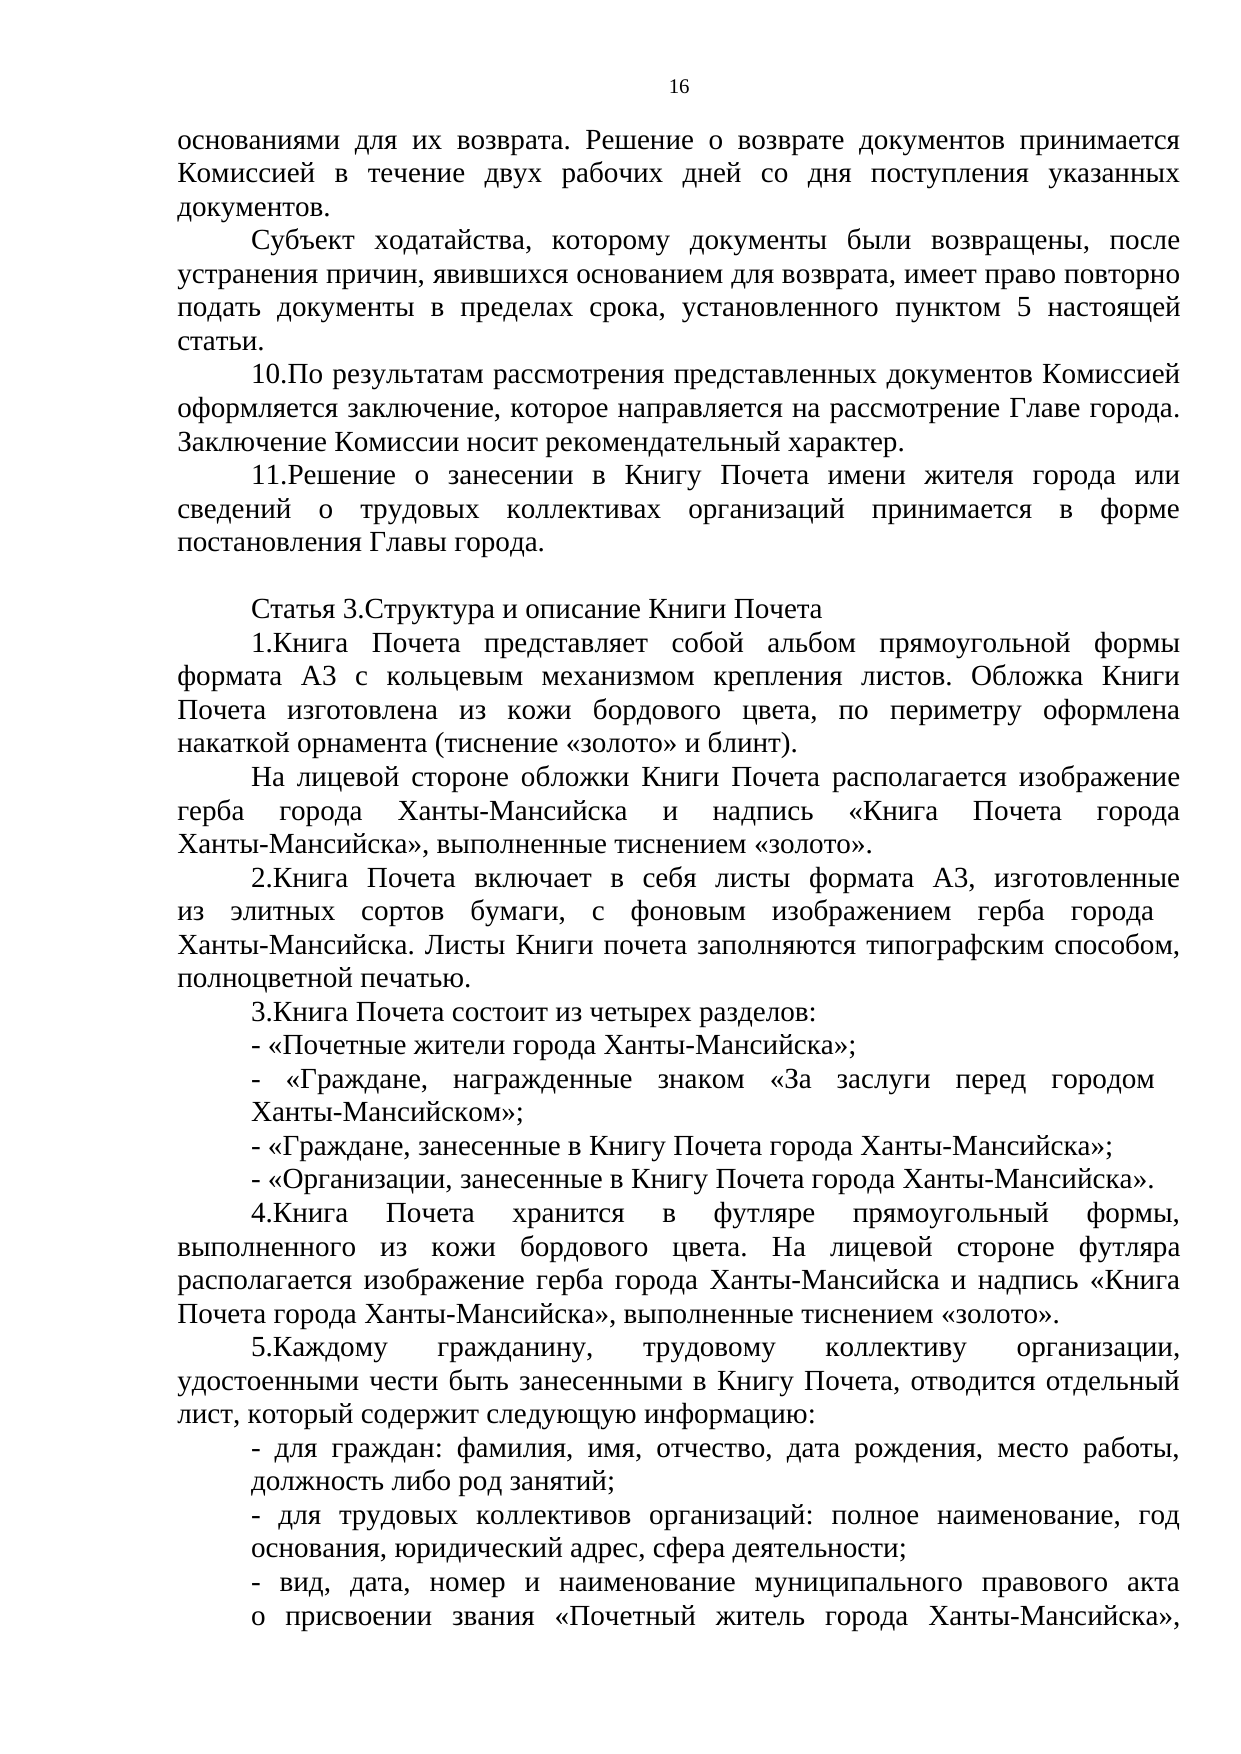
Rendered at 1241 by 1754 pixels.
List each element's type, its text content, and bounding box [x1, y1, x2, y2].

text - «Граждане, занесенные в Книгу Почета города Ханты-Мансийска»; [251, 1128, 1181, 1162]
text 2.Книга Почета включает в себя листы формата А3, изготовленные из элитных сортов бумаги, с фоновым изображением герба города Ханты-Мансийска. Листы Книги почета заполняются типографским способом, полноцветной печатью. [177, 860, 1181, 994]
text На лицевой стороне обложки Книги Почета располагается изображение герба города Ханты-Мансийска и надпись «Книга Почета города Ханты-Мансийска», выполненные тиснением «золото». [177, 759, 1181, 860]
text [251, 1564, 1181, 1631]
text 3.Книга Почета состоит из четырех разделов: [177, 994, 1181, 1027]
text - «Почетные жители города Ханты-Мансийска»; [251, 1027, 1181, 1061]
text 11.Решение о занесении в Книгу Почета имени жителя города или сведений о трудовых коллективах организаций принимается в форме постановления Главы города. [177, 457, 1181, 558]
text - для граждан: фамилия, имя, отчество, дата рождения, место работы, должность либо род занятий; [251, 1430, 1181, 1497]
text - «Организации, занесенные в Книгу Почета города Ханты-Мансийска». [251, 1162, 1181, 1195]
text Субъект ходатайства, которому документы были возвращены, после устранения причин, явившихся основанием для возврата, имеет право повторно подать документы в пределах срока, установленного пунктом 5 настоящей статьи. [177, 222, 1181, 357]
text 1.Книга Почета представляет собой альбом прямоугольной формы формата А3 с кольцевым механизмом крепления листов. Обложка Книги Почета изготовлена из кожи бордового цвета, по периметру оформлена накаткой орнамента (тиснение «золото» и блинт). [177, 625, 1181, 759]
text 5.Каждому гражданину, трудовому коллективу организации, удостоенными чести быть занесенными в Книгу Почета, отводится отдельный лист, который содержит следующую информацию: [177, 1329, 1181, 1430]
text 10.По результатам рассмотрения представленных документов Комиссией оформляется заключение, которое направляется на рассмотрение Главе города. Заключение Комиссии носит рекомендательный характер. [177, 357, 1181, 457]
text - «Граждане, награжденные знаком «За заслуги перед городом Ханты-Мансийском»; [251, 1061, 1181, 1128]
text 4.Книга Почета хранится в футляре прямоугольный формы, выполненного из кожи бордового цвета. На лицевой стороне футляра располагается изображение герба города Ханты-Мансийска и надпись «Книга Почета города Ханты-Мансийска», выполненные тиснением «золото». [177, 1195, 1181, 1329]
text Статья 3.Структура и описание Книги Почета [177, 591, 1181, 625]
text - для трудовых коллективов организаций: полное наименование, год основания, юридический адрес, сфера деятельности; [251, 1497, 1181, 1564]
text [177, 122, 1181, 222]
